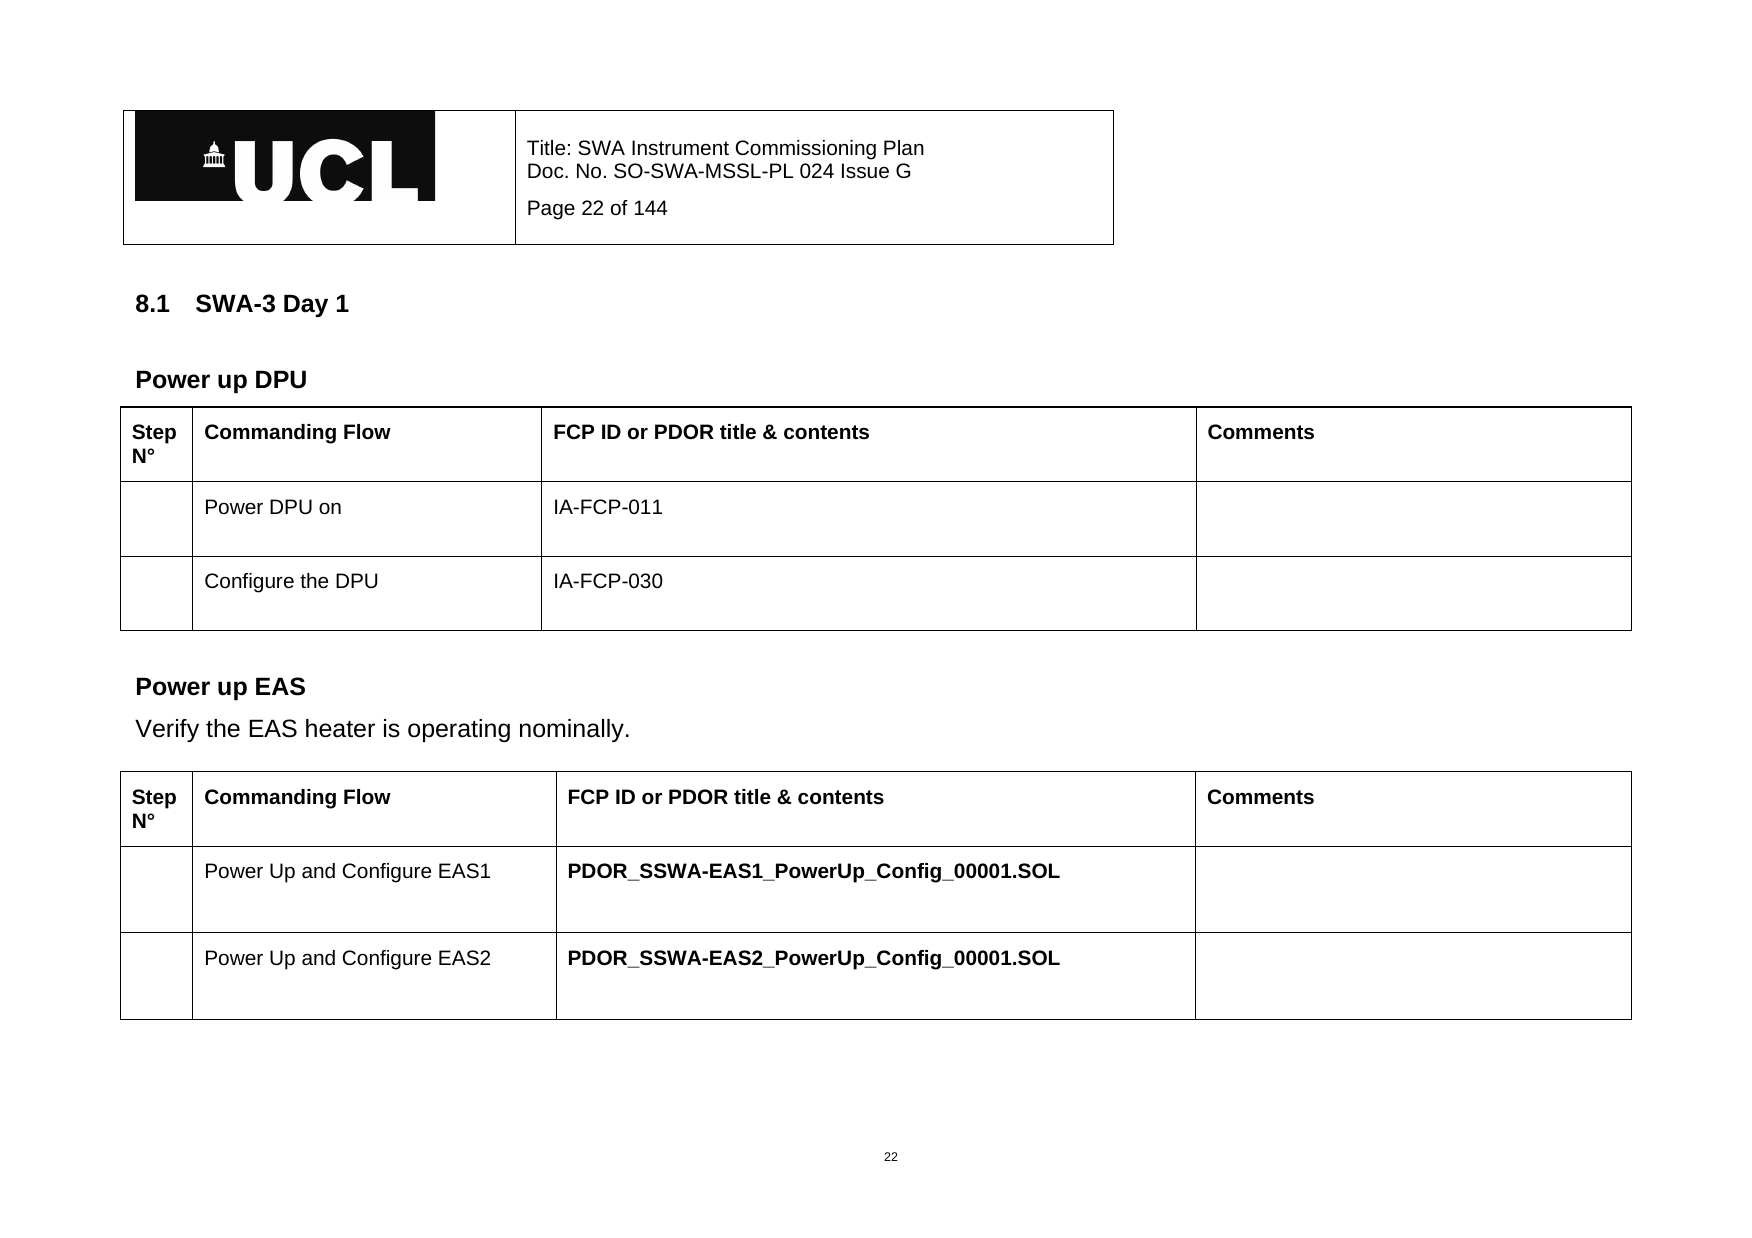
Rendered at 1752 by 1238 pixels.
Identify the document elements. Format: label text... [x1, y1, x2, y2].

table_cell [1197, 482, 1631, 556]
subtitle Power up EAS [135, 672, 1647, 701]
table_cell [121, 933, 192, 1019]
table_header Comments [1196, 772, 1631, 846]
table_cell PDOR_SSWA-EAS2_PowerUp_Config_00001.SOL [557, 933, 1195, 1019]
table_cell [1196, 933, 1631, 1019]
table_cell IA-FCP-011 [542, 482, 1196, 556]
table_cell PDOR_SSWA-EAS1_PowerUp_Config_00001.SOL [557, 847, 1195, 932]
table_header Commanding Flow [193, 772, 556, 846]
table_header Commanding Flow [193, 408, 541, 481]
table_header Step N° [121, 772, 192, 846]
table_cell [121, 847, 192, 932]
table_cell Power DPU on [193, 482, 541, 556]
text Verify the EAS heater is operating nominally. [135, 714, 1647, 742]
table_header FCP ID or PDOR title & contents [542, 408, 1196, 481]
table_cell IA-FCP-030 [542, 557, 1196, 630]
table_cell Power Up and Configure EAS1 [193, 847, 556, 932]
table_header FCP ID or PDOR title & contents [557, 772, 1195, 846]
picture [135, 111, 436, 201]
table_cell [1197, 557, 1631, 630]
table_cell [121, 557, 192, 630]
subtitle Power up DPU [135, 365, 1647, 394]
subtitle SWA-3 Day 1 [135, 289, 1647, 318]
table_cell [121, 482, 192, 556]
table_header Comments [1197, 408, 1631, 481]
table_cell [1196, 847, 1631, 932]
table_header Step N° [121, 408, 192, 481]
table_cell Power Up and Configure EAS2 [193, 933, 556, 1019]
table_cell Configure the DPU [193, 557, 541, 630]
